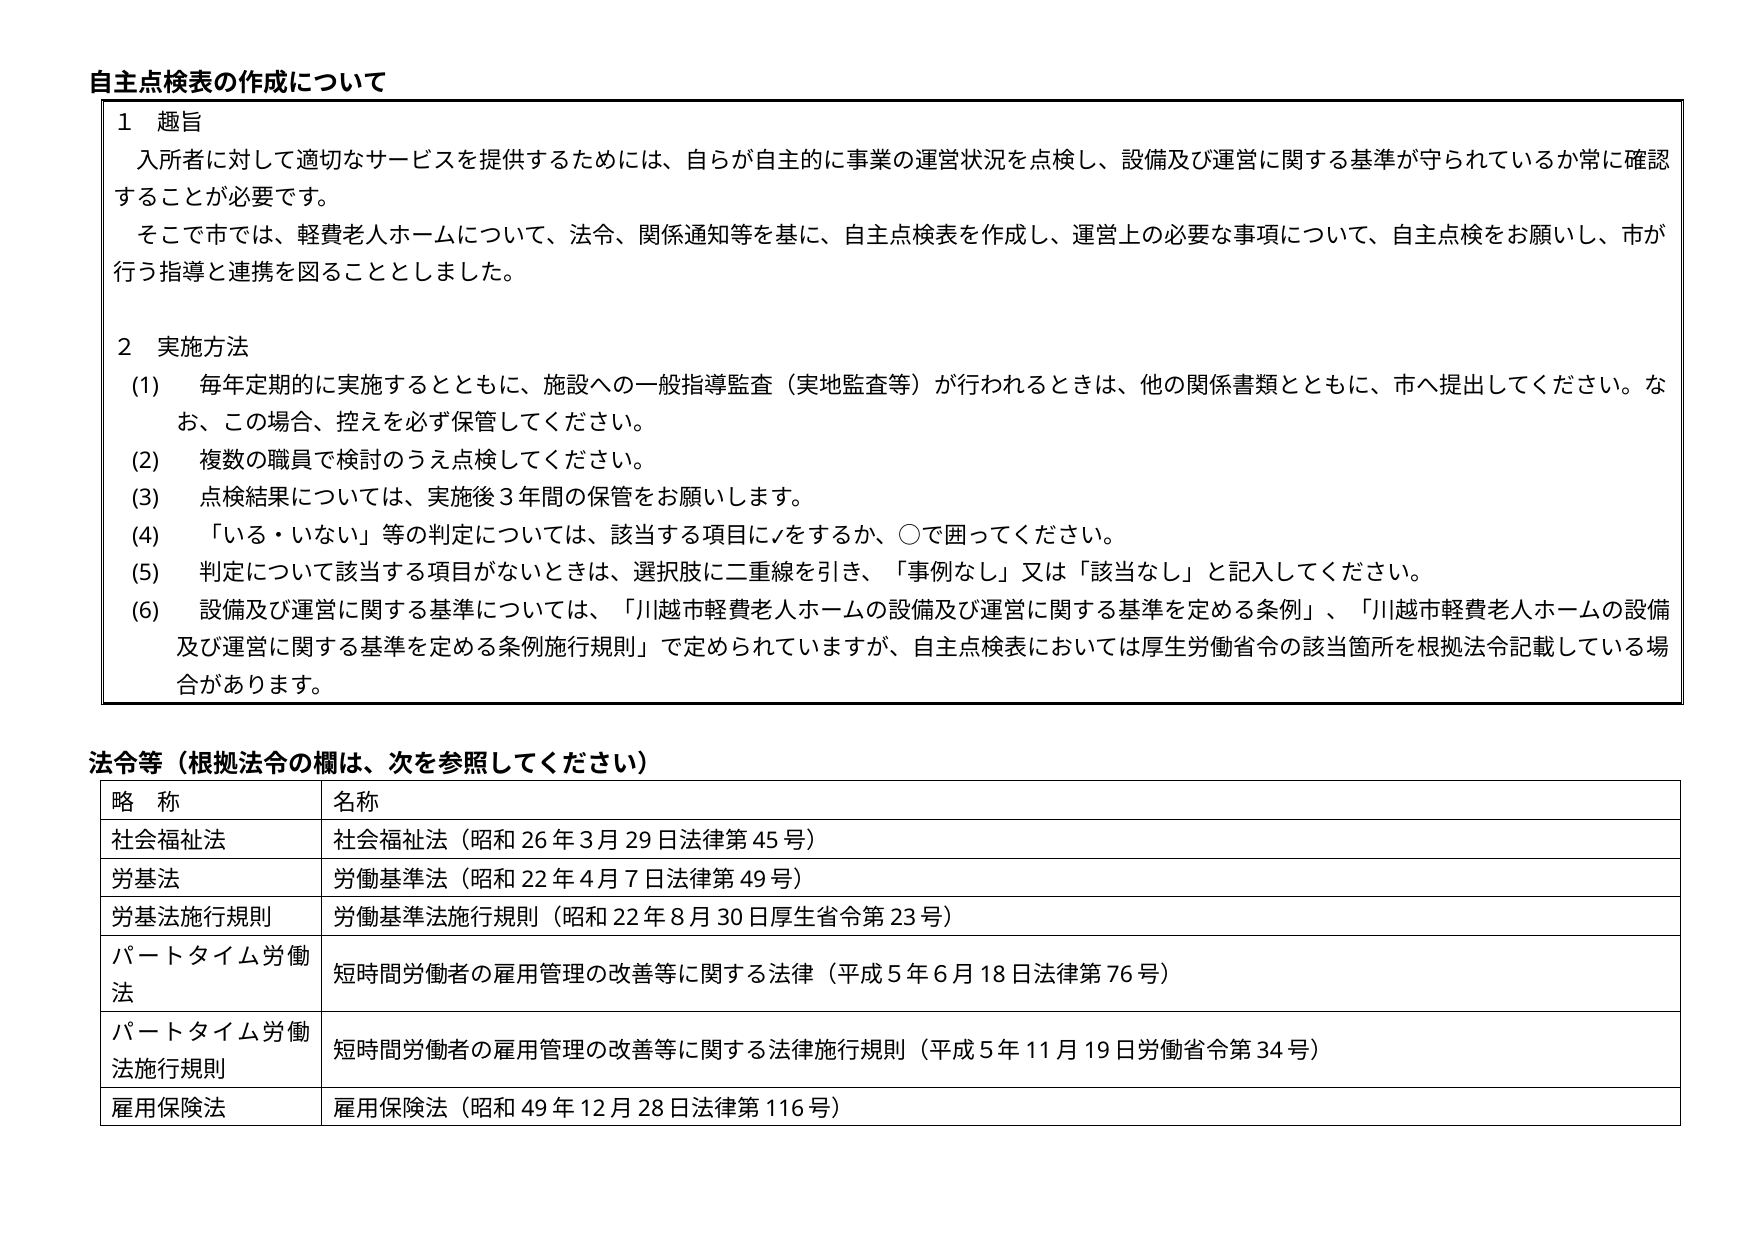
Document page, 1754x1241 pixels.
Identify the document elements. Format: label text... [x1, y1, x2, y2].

text 法令等（根拠法令の欄は、次を参照してください） [89, 743, 1665, 780]
table_cell 労基法施行規則 [101, 897, 321, 934]
table_cell パートタイム労働法 [101, 936, 321, 1011]
table_cell 労働基準法（昭和22年４月７日法律第49号） [322, 859, 1680, 896]
table_cell 社会福祉法 [101, 820, 321, 857]
table_cell パートタイム労働法施行規則 [101, 1012, 321, 1087]
table_cell 短時間労働者の雇用管理の改善等に関する法律（平成５年６月18日法律第76号） [322, 936, 1680, 1011]
table_cell 労働基準法施行規則（昭和22年８月30日厚生省令第23号） [322, 897, 1680, 934]
table_header 趣旨 入所者に対して適切なサービスを提供するためには、自らが自主的に事業の運営状況を点検し、設備及び運営に関する基準が守られているか常に確認することが必要です。 そこで市では、軽費老人ホームについて、法令、関係通知等を基に、自主点検表を作成し、運営上の必要な事項について、自主点検をお願いし、市が行う指導と連携を図ることとしました。 実施方法 毎年定期的に実施するとともに、施設への一般指導監査（実地監査等）が行われるときは、他の関係書類とともに、市へ提出してください。なお、この場合、控えを必ず保管してください。 複数の職員で検討のうえ点検してください。 点検結果については、実施後３年間の保管をお願いします。 「いる・いない」等の判定については、該当する項目に✔をするか、○で囲ってください。 判定について該当する項目がないときは、選択肢に二重線を引き、「事例なし」又は「該当なし」と記入してください。 設備及び運営に関する基準については、「川越市軽費老人ホームの設備及び運営に関する基準を定める条例」、「川越市軽費老人ホームの設備及び運営に関する基準を定める条例施行規則」で定められていますが、自主点検表においては厚生労働省令の該当箇所を根拠法令記載している場合があります。 [104, 102, 1681, 702]
table_header 略 称 [101, 781, 321, 819]
table_cell 社会福祉法（昭和26年３月29日法律第45号） [322, 820, 1680, 857]
text 自主点検表の作成について [89, 61, 1532, 99]
table_cell 労基法 [101, 859, 321, 896]
table_cell 雇用保険法（昭和49年12月28日法律第116号） [322, 1088, 1680, 1125]
table_header 名称 [322, 781, 1680, 819]
table_cell 短時間労働者の雇用管理の改善等に関する法律施行規則（平成５年11月19日労働省令第34号） [322, 1012, 1680, 1087]
table_cell 雇用保険法 [101, 1088, 321, 1125]
